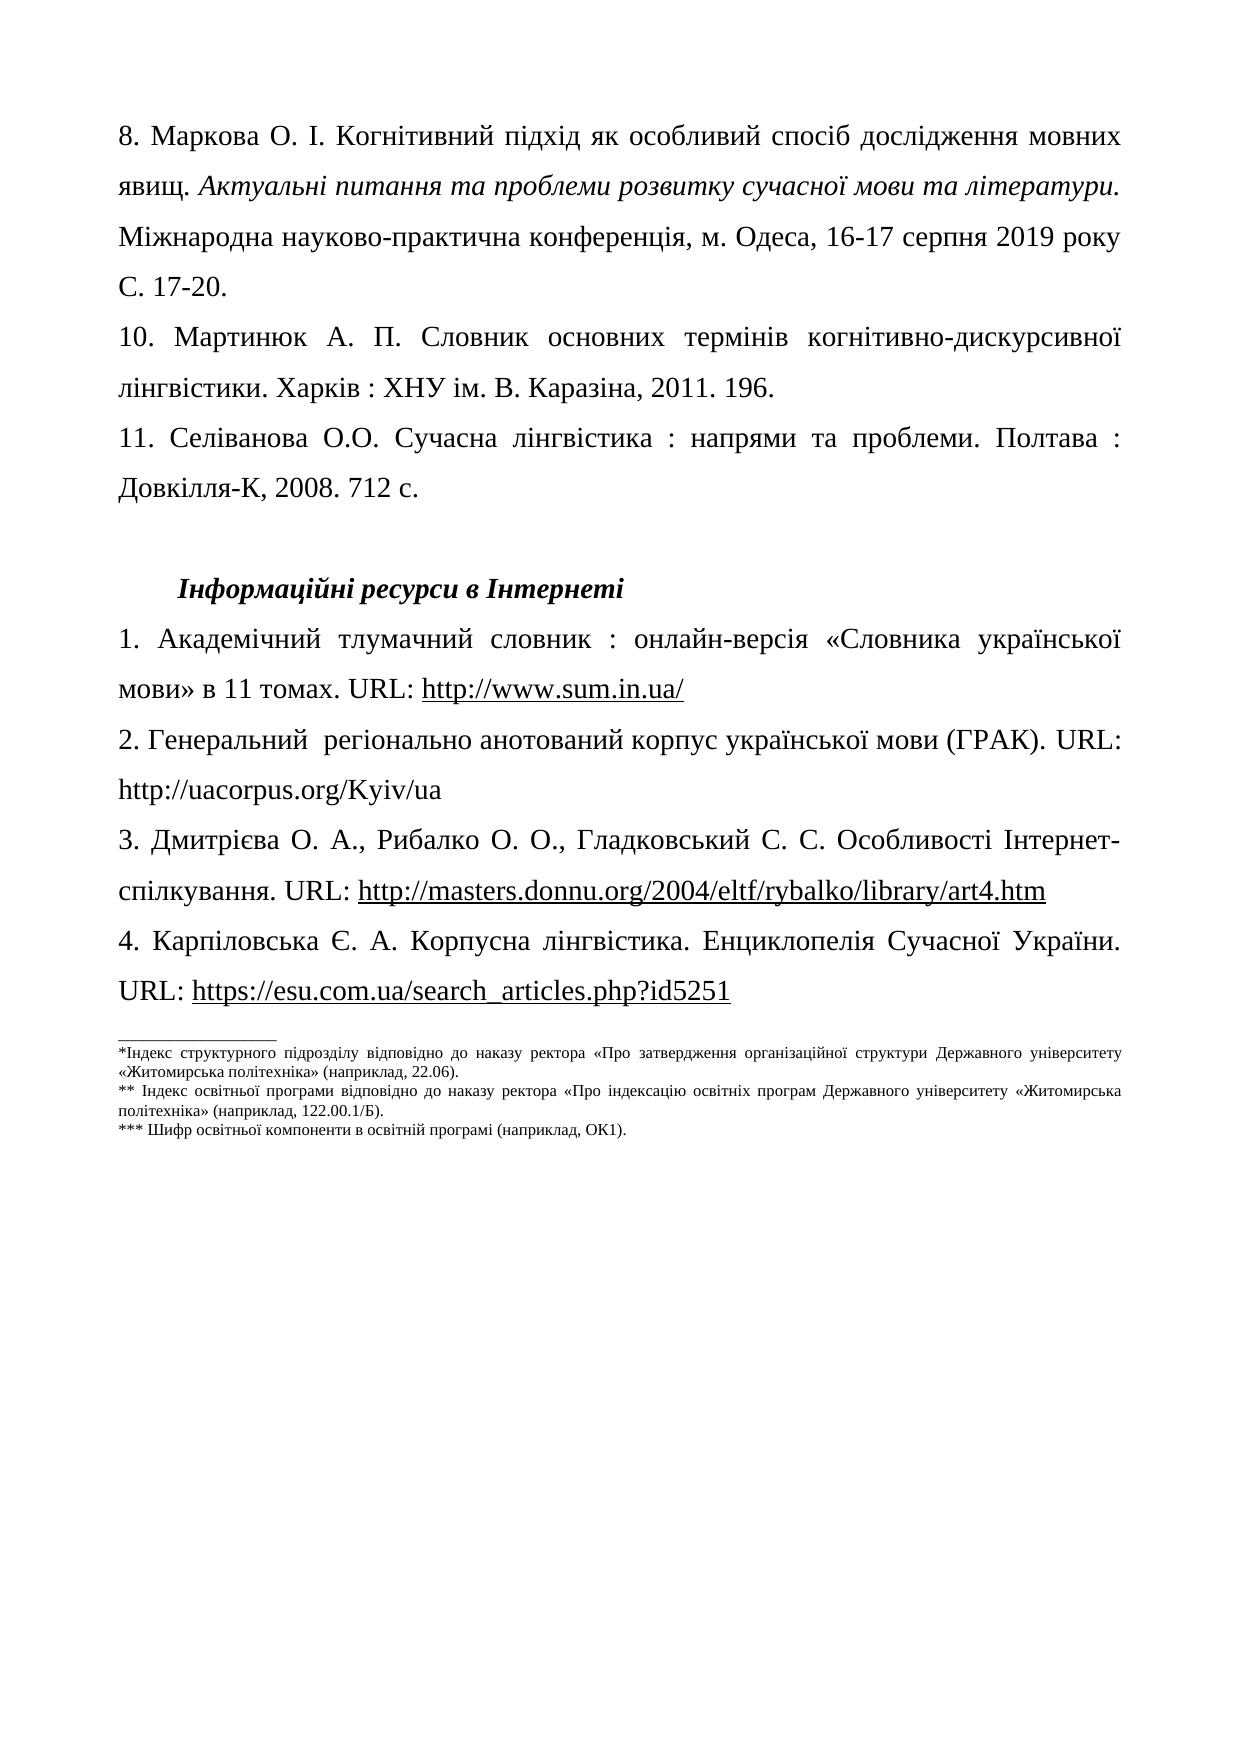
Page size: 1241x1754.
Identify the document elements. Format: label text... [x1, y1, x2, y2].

text ** Індекс освітньої програми відповідно до наказу ректора «Про індексацію освітніх програм Державного університету «Житомирська політехніка» (наприклад, 122.00.1/Б). [118, 1081, 1122, 1119]
text ___________________ [118, 1024, 1122, 1043]
text 10. Мартинюк А. П. Словник основних термінів когнітивно-дискурсивної лінгвістики. Харків : ХНУ ім. В. Каразіна, 2011. 196. [118, 319, 1122, 403]
text 2. Генеральний регіонально анотований корпус української мови (ГРАК). URL: http://uacorpus.org/Kyiv/ua [118, 722, 1122, 806]
text Інформаційні ресурси в Інтернеті [118, 571, 1122, 604]
text 11. Селіванова О.О. Сучасна лінгвістика : напрями та проблеми. Полтава : Довкілля-К, 2008. 712 с. [118, 420, 1122, 504]
text 4. Карпіловська Є. А. Корпусна лінгвістика. Енциклопелія Сучасної України. URL: https://esu.com.ua/search_articles.php?id5251 [118, 923, 1122, 1007]
text 3. Дмитрієва О. А., Рибалко О. О., Гладковський С. С. Особливості Інтернет-спілкування. URL: http://masters.donnu.org/2004/eltf/rybalko/library/art4.htm [118, 822, 1122, 906]
text 1. Академічний тлумачний словник : онлайн-версія «Словника української мови» в 11 томах. URL: http://www.sum.in.ua/ [118, 621, 1122, 705]
text *Індекс структурного підрозділу відповідно до наказу ректора «Про затвердження організаційної структури Державного університету «Житомирська політехніка» (наприклад, 22.06). [118, 1043, 1122, 1081]
text 8. Маркова О. І. Когнітивний підхід як особливий спосіб дослідження мовних явищ. Актуальні питання та проблеми розвитку сучасної мови та літератури. Міжнародна науково-практична конференція, м. Одеса, 16-17 серпня 2019 року С. 17-20. [118, 118, 1122, 303]
text *** Шифр освітньої компоненти в освітній програмі (наприклад, ОК1). [118, 1119, 1122, 1139]
